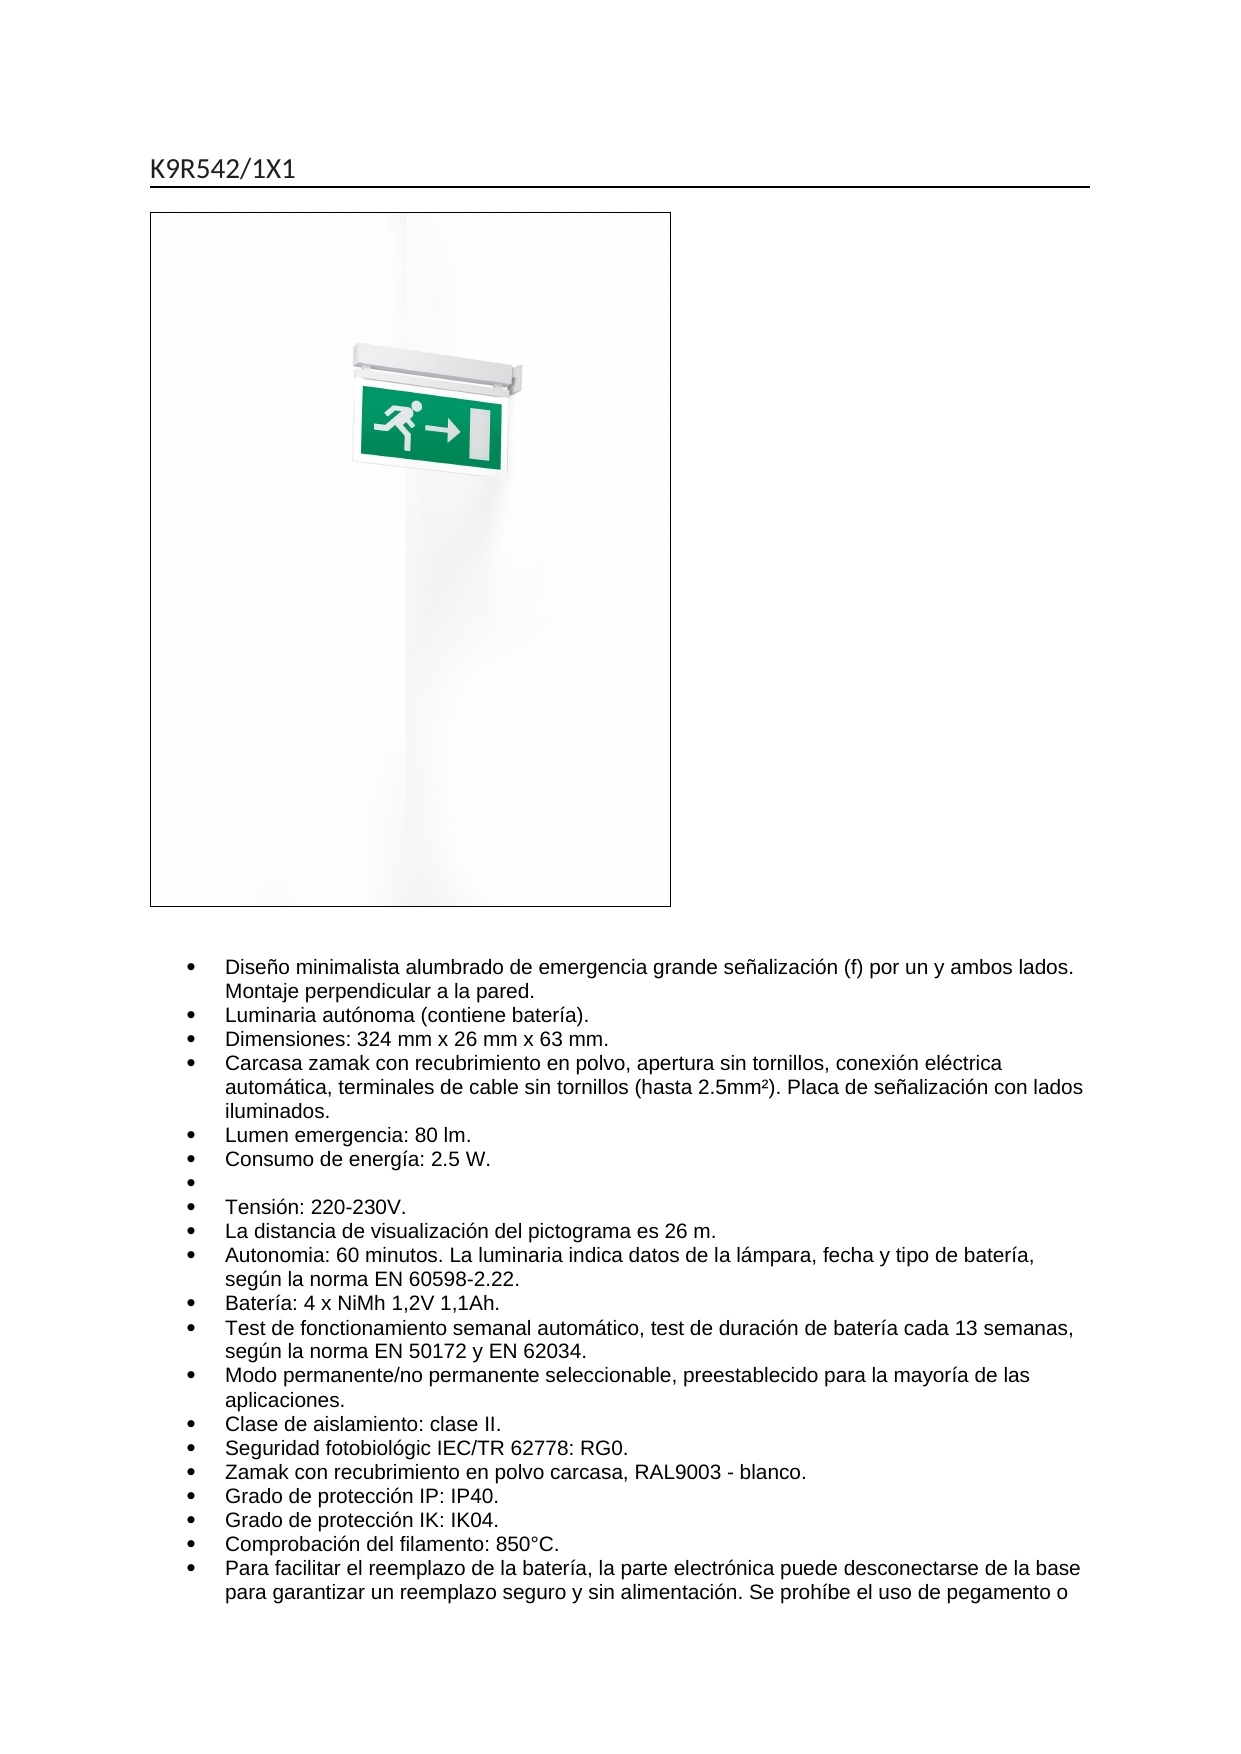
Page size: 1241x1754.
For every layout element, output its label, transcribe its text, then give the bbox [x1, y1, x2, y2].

list Modo permanente/no permanente seleccionable, preestablecido para la mayoría de las aplicaciones. [187, 1363, 1090, 1411]
list Autonomia: 60 minutos. La luminaria indica datos de la lámpara, fecha y tipo de batería, según la norma EN 60598-2.22. [187, 1243, 1090, 1291]
list Test de fonctionamiento semanal automático, test de duración de batería cada 13 semanas, según la norma EN 50172 y EN 62034. [187, 1315, 1090, 1363]
list Consumo de energía: 2.5 W. [187, 1147, 1090, 1171]
list Luminaria autónoma (contiene batería). [187, 1003, 1090, 1027]
list Diseño minimalista alumbrado de emergencia grande señalización (f) por un y ambos lados. Montaje perpendicular a la pared. [187, 955, 1090, 1003]
list Carcasa zamak con recubrimiento en polvo, apertura sin tornillos, conexión eléctrica automática, terminales de cable sin tornillos (hasta 2.5mm²). Placa de señalización con lados iluminados. [187, 1051, 1090, 1123]
list Tensión: 220-230V. [187, 1195, 1090, 1219]
list Seguridad fotobiológic IEC/TR 62778: RG0. [187, 1435, 1090, 1459]
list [187, 1556, 1090, 1604]
list Zamak con recubrimiento en polvo carcasa, RAL9003 - blanco. [187, 1459, 1090, 1483]
list Dimensiones: 324 mm x 26 mm x 63 mm. [187, 1027, 1090, 1051]
text K9R542/1X1 [150, 150, 1090, 186]
picture [151, 213, 670, 906]
list Lumen emergencia: 80 lm. [187, 1123, 1090, 1147]
list Comprobación del filamento: 850°C. [187, 1532, 1090, 1556]
list Clase de aislamiento: clase II. [187, 1411, 1090, 1435]
list Grado de protección IP: IP40. [187, 1483, 1090, 1508]
list Grado de protección IK: IK04. [187, 1508, 1090, 1532]
list Batería: 4 x NiMh 1,2V 1,1Ah. [187, 1291, 1090, 1315]
list La distancia de visualización del pictograma es 26 m. [187, 1219, 1090, 1243]
